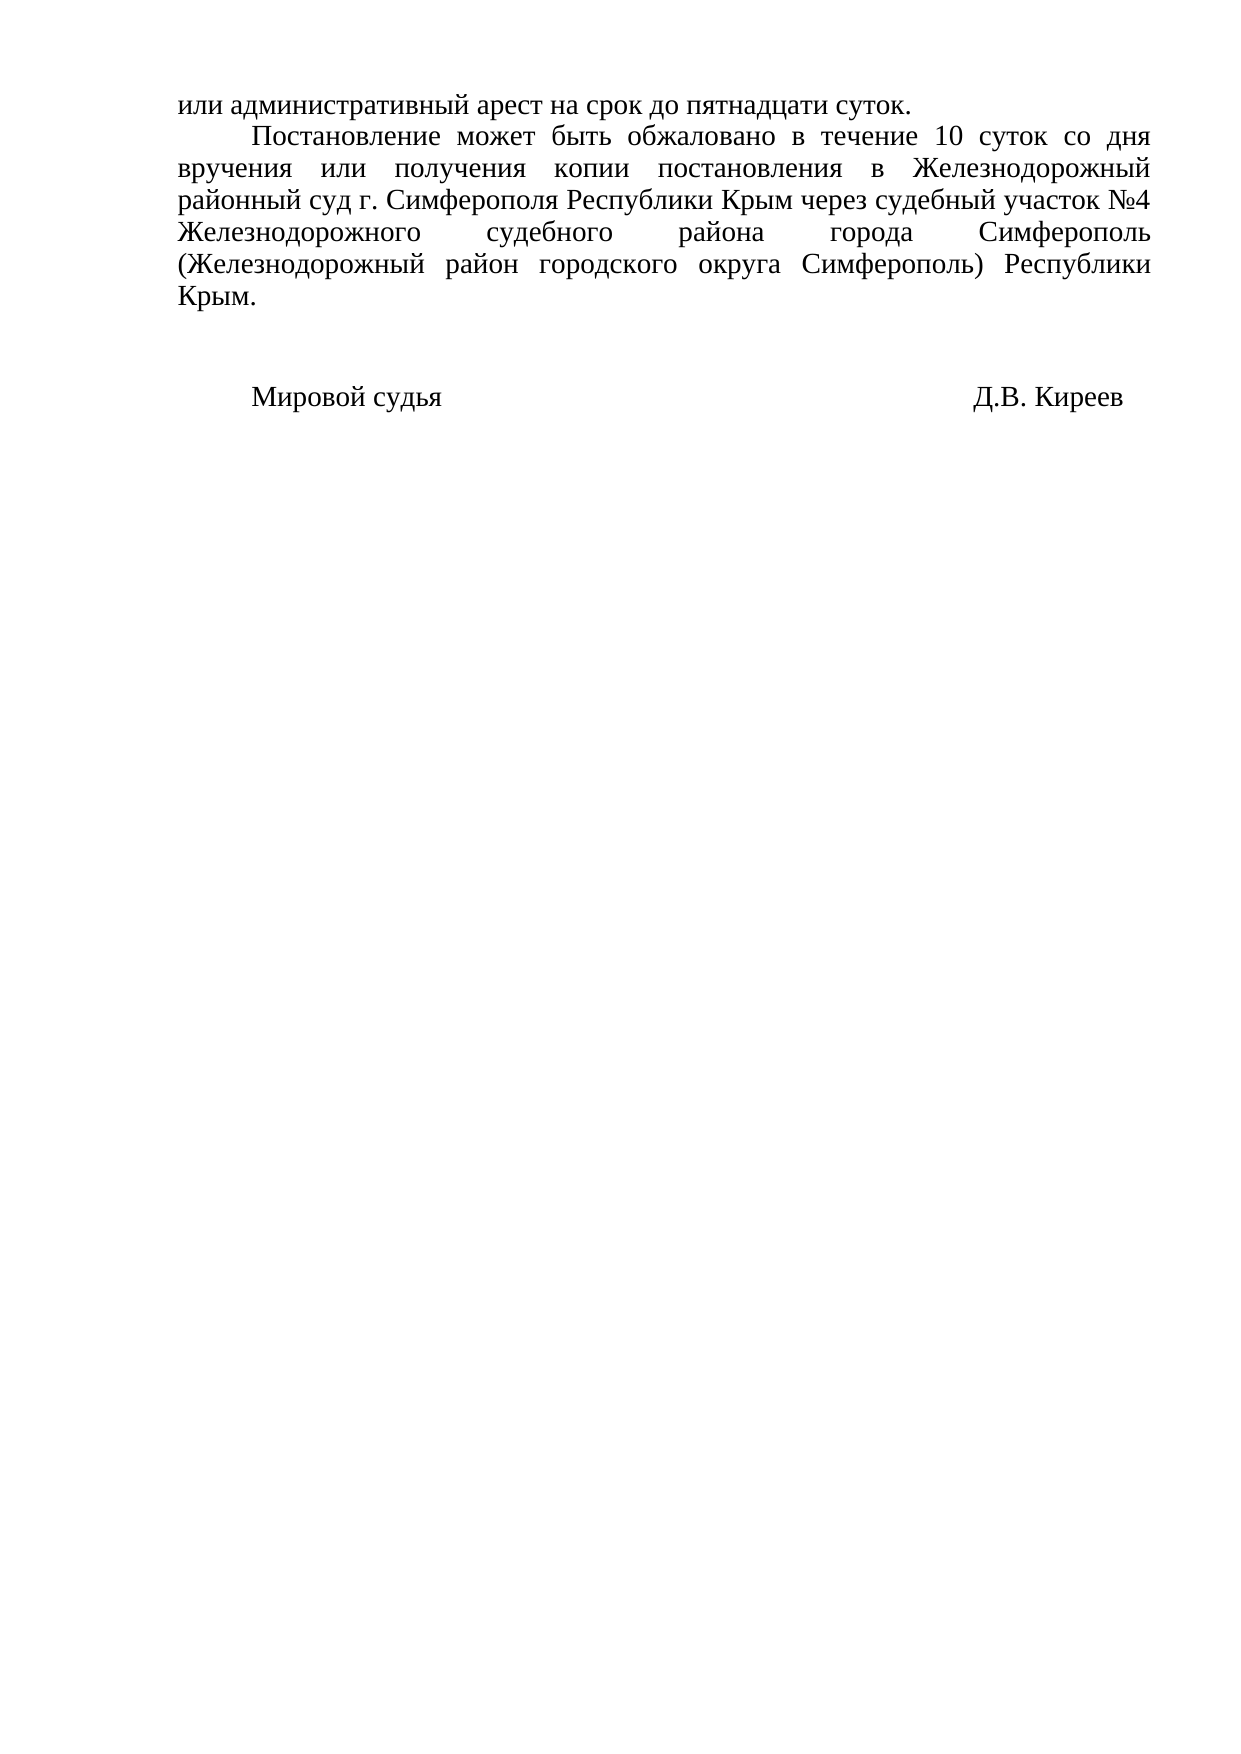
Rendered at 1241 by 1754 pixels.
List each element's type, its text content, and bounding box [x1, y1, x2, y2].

text Постановление может быть обжаловано в течение 10 суток со дня вручения или получения копии постановления в Железнодорожный районный суд г. Симферополя Республики Крым через судебный участок №4 Железнодорожного судебного района города Симферополь (Железнодорожный район городского округа Симферополь) Республики Крым. [177, 120, 1152, 312]
text Мировой судья подпись Д.В. Киреев [177, 379, 1152, 412]
